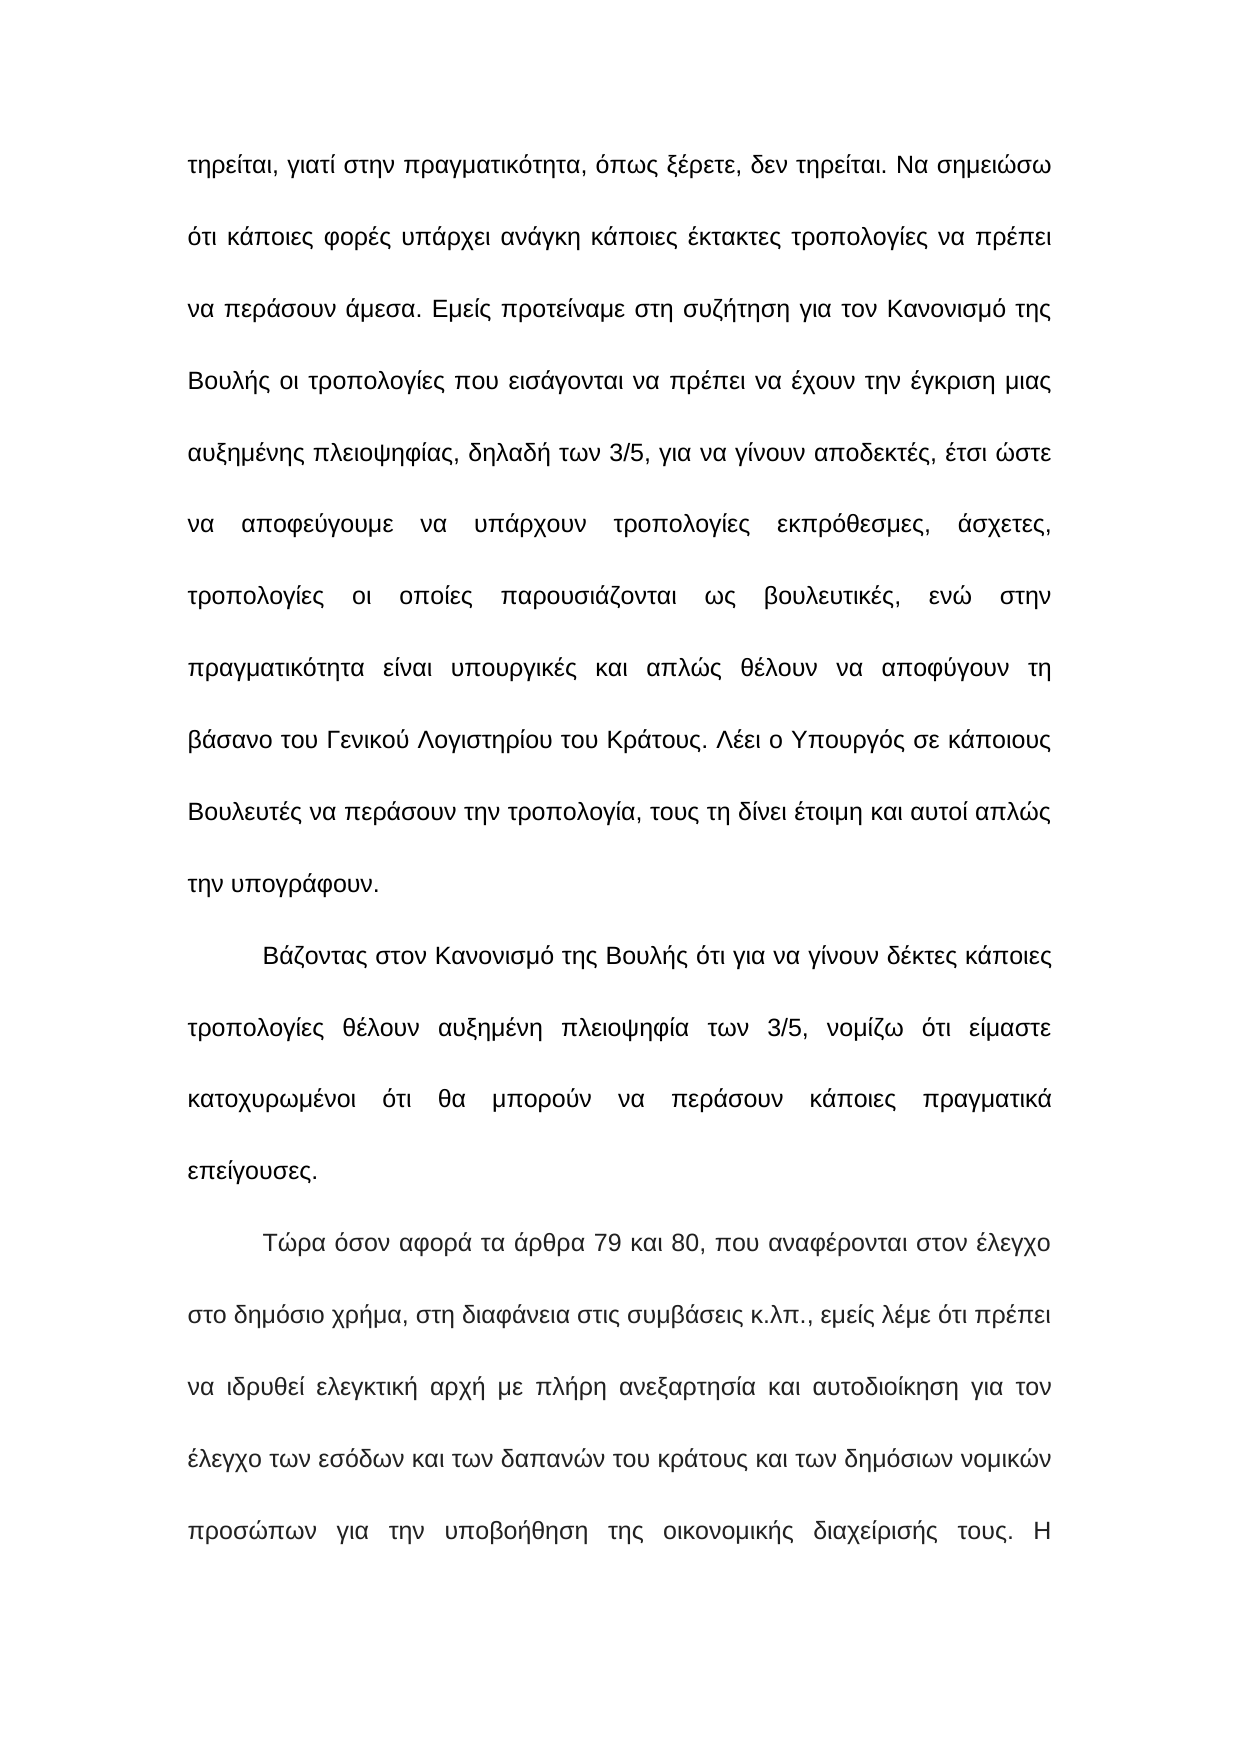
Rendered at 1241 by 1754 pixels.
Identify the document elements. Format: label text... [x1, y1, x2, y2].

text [187, 1383, 1053, 1544]
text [187, 162, 1053, 304]
text Βάζοντας στον Κανονισμό της Βουλής ότι για να γίνουν δέκτες κάποιες τροπολογίες θέλουν αυξημένη πλειοψηφία των 3/5, νομίζω ότι είμαστε κατοχυρωμένοι ότι θα μπορούν να περάσουν κάποιες πραγματικά επείγουσες. [187, 941, 1053, 1023]
text Βάζοντας στον Κανονισμό της Βουλής ότι για να γίνουν δέκτες κάποιες τροπολογίες θέλουν αυξημένη πλειοψηφία των 3/5, νομίζω ότι είμαστε κατοχυρωμένοι ότι θα μπορούν να περάσουν κάποιες πραγματικά επείγουσες. [187, 1025, 1053, 1185]
